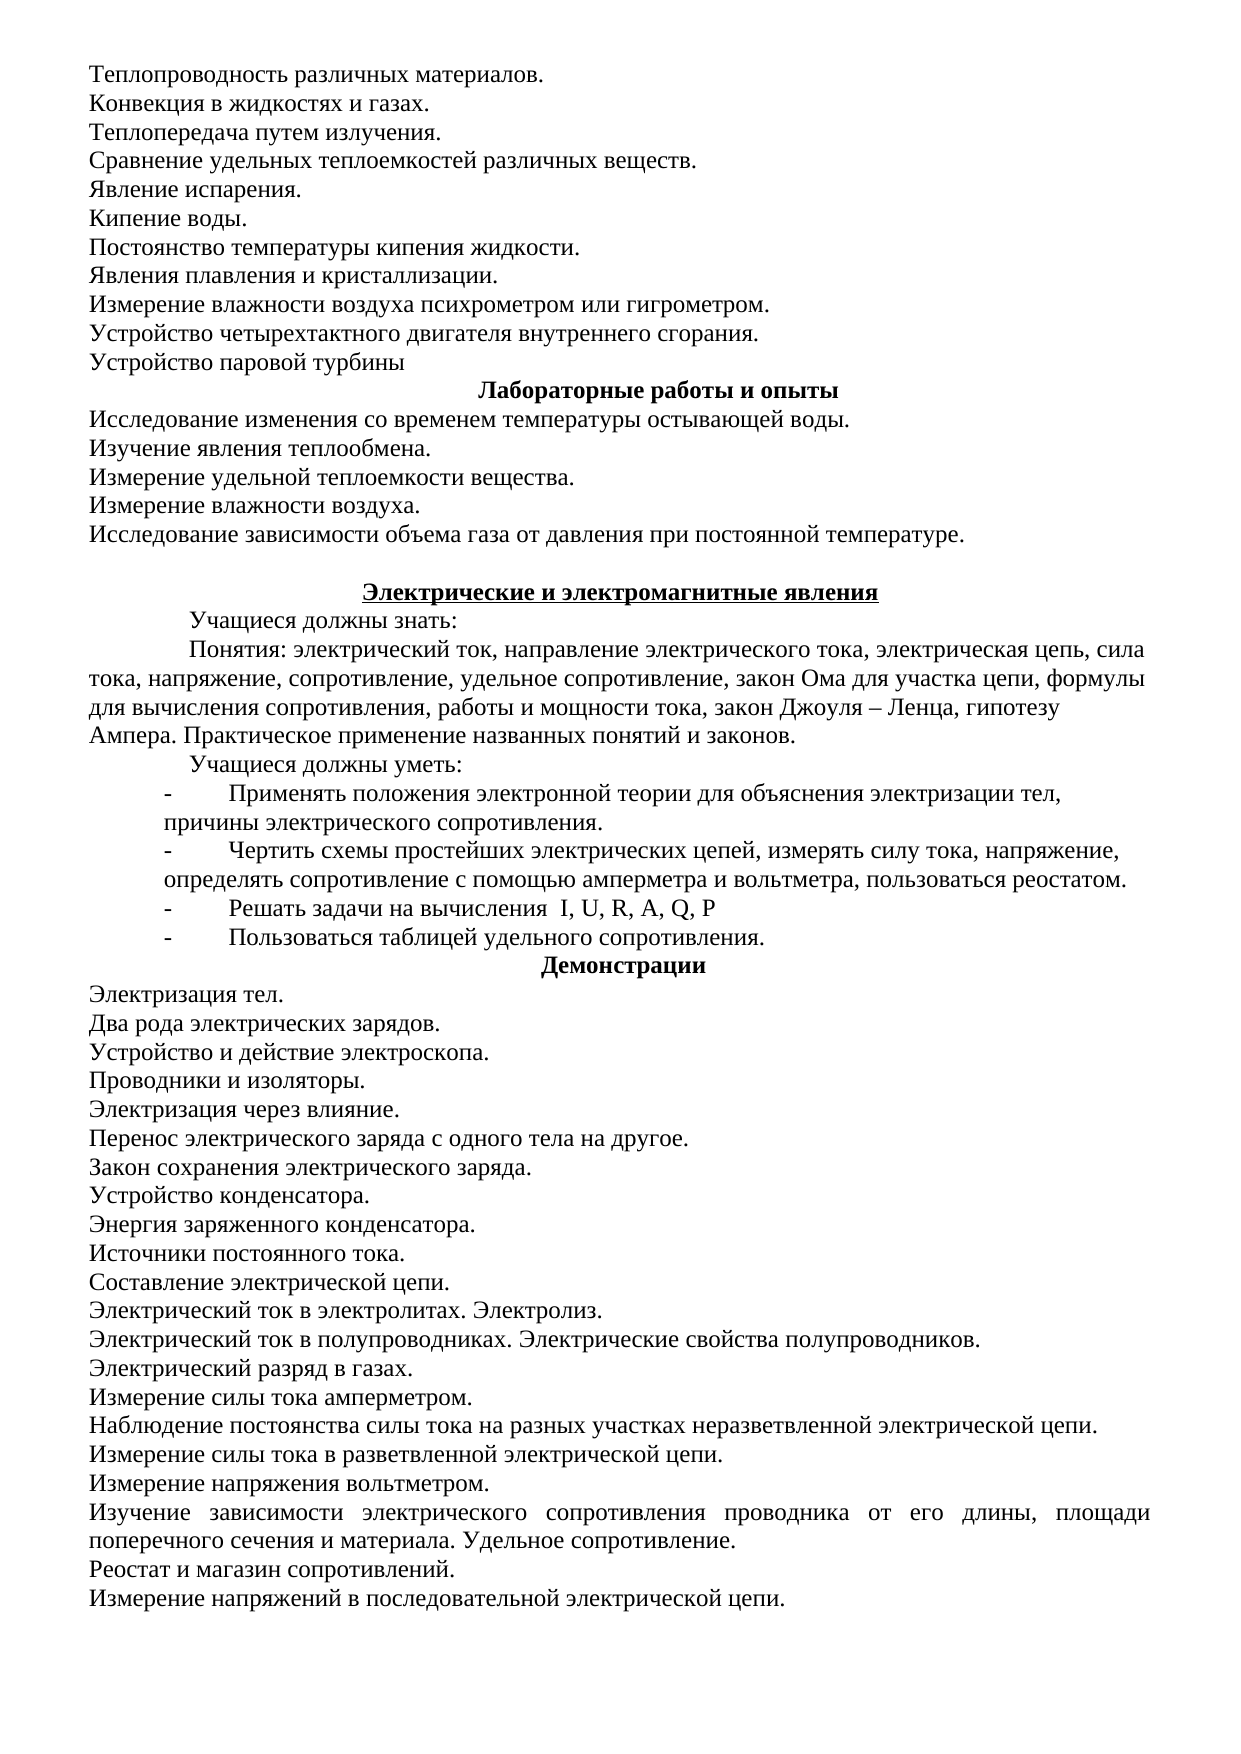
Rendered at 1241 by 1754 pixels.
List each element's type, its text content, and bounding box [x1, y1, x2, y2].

text Изучение явления теплообмена. [89, 433, 1152, 462]
text Постоянство температуры кипения жидкости. [89, 232, 1152, 260]
text Измерение напряжения вольтметром. [89, 1468, 1152, 1497]
text - Решать задачи на вычисления I, U, R, A, Q, P [164, 893, 1152, 922]
text - Применять положения электронной теории для объяснения электризации тел, причины электрического сопротивления. [164, 778, 1152, 835]
text Электризация через влияние. [89, 1094, 1152, 1123]
text Демонстрации [89, 950, 1152, 979]
text Учащиеся должны знать: [89, 605, 1152, 634]
text Явление испарения. [89, 174, 1152, 203]
text Электрический ток в электролитах. Электролиз. [89, 1295, 1152, 1324]
text Кипение воды. [89, 203, 1152, 232]
text - Чертить схемы простейших электрических цепей, измерять силу тока, напряжение, определять сопротивление с помощью амперметра и вольтметра, пользоваться реостатом. [164, 835, 1152, 893]
text Электрический разряд в газах. [89, 1353, 1152, 1382]
text Реостат и магазин сопротивлений. [89, 1554, 1152, 1583]
text Измерение силы тока в разветвленной электрической цепи. [89, 1439, 1152, 1468]
text Учащиеся должны уметь: [89, 749, 1152, 778]
text Устройство конденсатора. [89, 1180, 1152, 1209]
text Энергия заряженного конденсатора. [89, 1209, 1152, 1238]
text Устройство четырехтактного двигателя внутреннего сгорания. [89, 318, 1152, 347]
text Понятия: электрический ток, направление электрического тока, электрическая цепь, сила тока, напряжение, сопротивление, удельное сопротивление, закон Ома для участка цепи, формулы для вычисления сопротивления, работы и мощности тока, закон Джоуля – Ленца, гипотезу Ампера. Практическое применение названных понятий и законов. [89, 634, 1152, 749]
text Источники постоянного тока. [89, 1238, 1152, 1267]
text Составление электрической цепи. [89, 1267, 1152, 1295]
text Явления плавления и кристаллизации. [89, 260, 1152, 289]
text Теплопередача путем излучения. [89, 117, 1152, 145]
text Перенос электрического заряда с одного тела на другое. [89, 1123, 1152, 1152]
text Измерение напряжений в последовательной электрической цепи. [89, 1583, 1152, 1612]
text Устройство паровой турбины [89, 347, 1152, 375]
text Измерение удельной теплоемкости вещества. [89, 462, 1152, 490]
text Исследование зависимости объема газа от давления при постоянной температуре. [89, 519, 1152, 548]
text Изучение зависимости электрического сопротивления проводника от его длины, площади поперечного сечения и материала. Удельное сопротивление. [89, 1497, 1152, 1554]
text Два рода электрических зарядов. [89, 1008, 1152, 1037]
text Исследование изменения со временем температуры остывающей воды. [89, 404, 1152, 433]
text Устройство и действие электроскопа. [89, 1037, 1152, 1065]
text Электрические и электромагнитные явления [89, 577, 1152, 605]
text Сравнение удельных теплоемкостей различных веществ. [89, 145, 1152, 174]
text Измерение влажности воздуха. [89, 490, 1152, 519]
text Конвекция в жидкостях и газах. [89, 88, 1152, 117]
text - Пользоваться таблицей удельного сопротивления. [164, 922, 1152, 950]
text Проводники и изоляторы. [89, 1065, 1152, 1094]
text Электрический ток в полупроводниках. Электрические свойства полупроводников. [89, 1324, 1152, 1353]
text Электризация тел. [89, 979, 1152, 1008]
text Измерение влажности воздуха психрометром или гигрометром. [89, 289, 1152, 318]
text Измерение силы тока амперметром. [89, 1382, 1152, 1410]
text Закон сохранения электрического заряда. [89, 1152, 1152, 1180]
text Лабораторные работы и опыты [89, 375, 1152, 404]
text Теплопроводность различных материалов. [89, 59, 1152, 88]
text Наблюдение постоянства силы тока на разных участках неразветвленной электрической цепи. [89, 1410, 1152, 1439]
